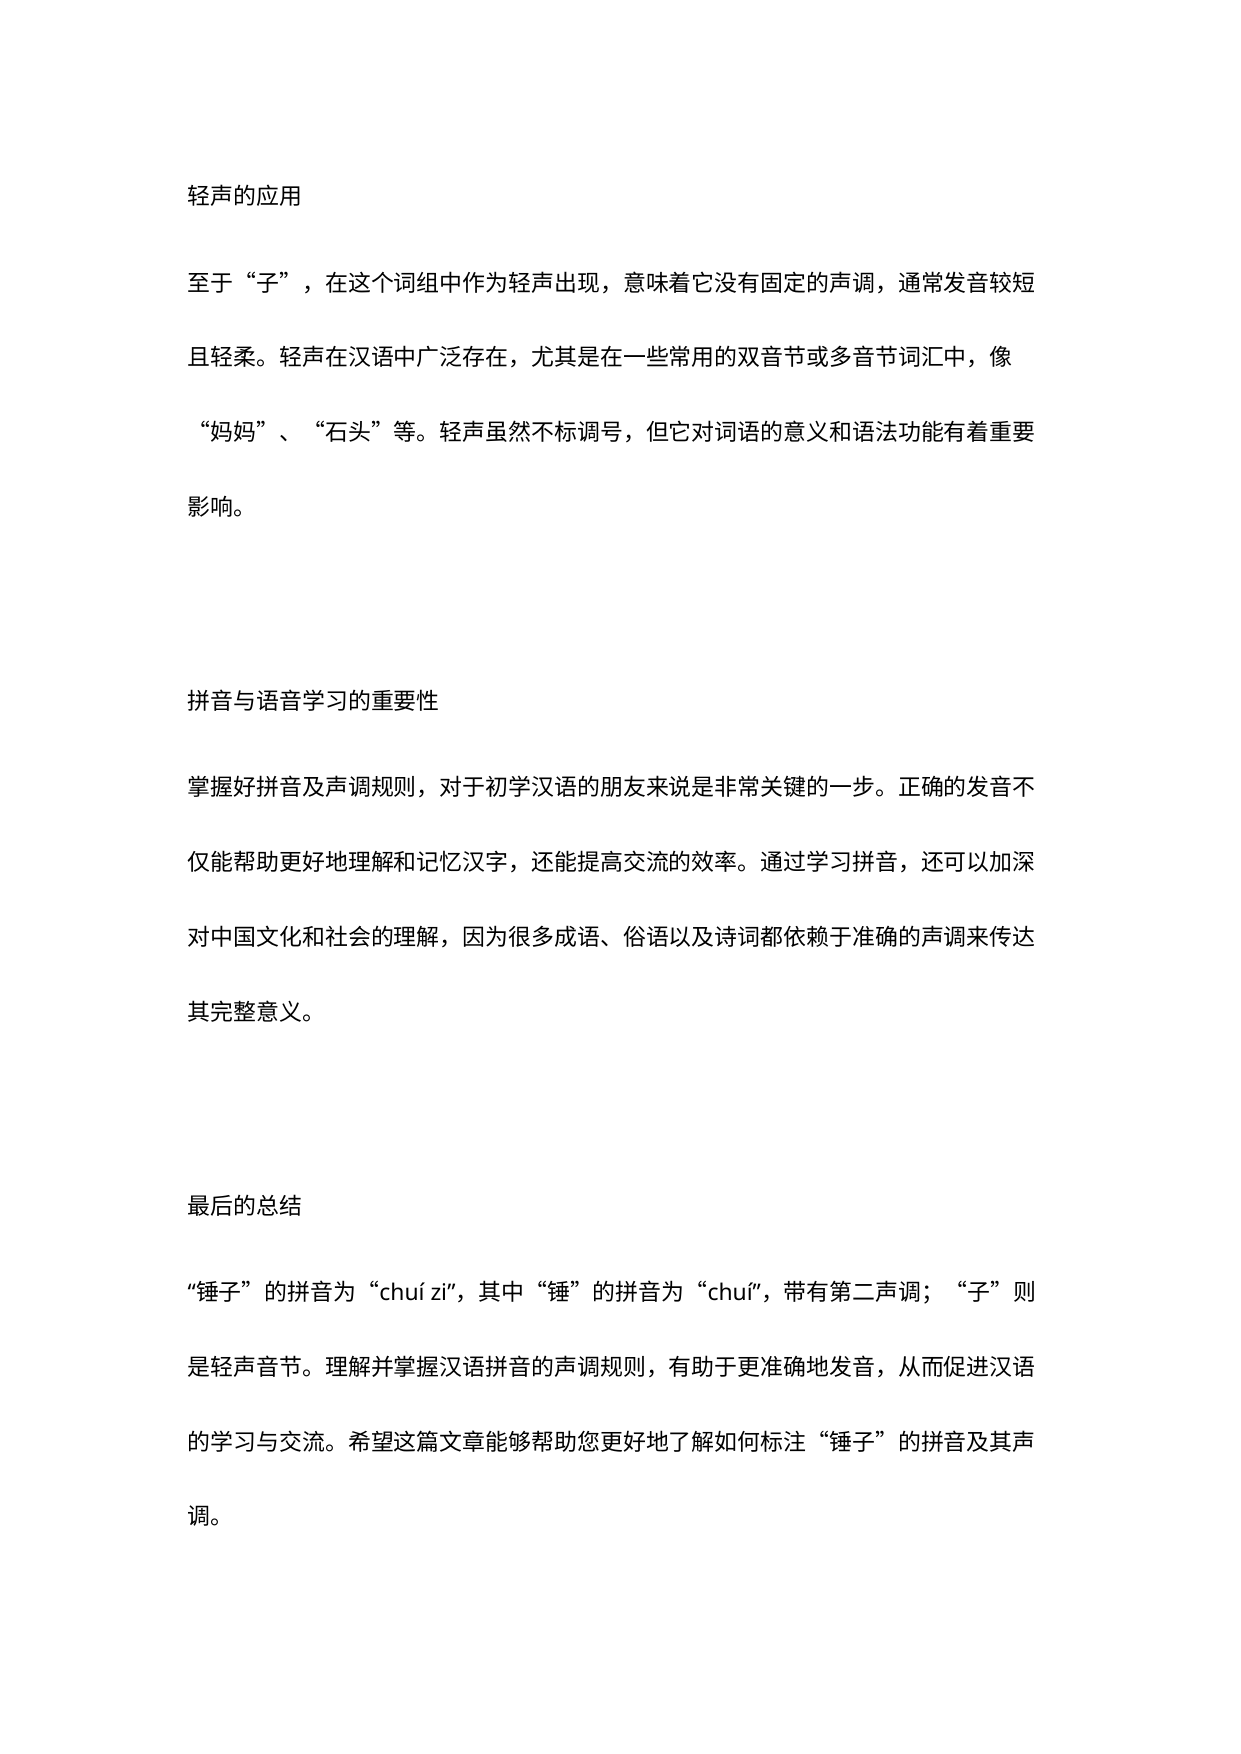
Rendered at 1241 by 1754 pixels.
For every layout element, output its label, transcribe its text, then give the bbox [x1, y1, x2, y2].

text 掌握好拼音及声调规则，对于初学汉语的朋友来说是非常关键的一步。正确的发音不仅能帮助更好地理解和记忆汉字，还能提高交流的效率。通过学习拼音，还可以加深对中国文化和社会的理解，因为很多成语、俗语以及诗词都依赖于准确的声调来传达其完整意义。 [187, 753, 1053, 1042]
text 拼音与语音学习的重要性 [187, 667, 1053, 732]
text “锤子”的拼音为“chuí zi”，其中“锤”的拼音为“chuí”，带有第二声调；“子”则是轻声音节。理解并掌握汉语拼音的声调规则，有助于更准确地发音，从而促进汉语的学习与交流。希望这篇文章能够帮助您更好地了解如何标注“锤子”的拼音及其声调。 [187, 1258, 1053, 1547]
text 轻声的应用 [187, 162, 1053, 227]
text 最后的总结 [187, 1172, 1053, 1237]
text 至于“子”，在这个词组中作为轻声出现，意味着它没有固定的声调，通常发音较短且轻柔。轻声在汉语中广泛存在，尤其是在一些常用的双音节或多音节词汇中，像“妈妈”、“石头”等。轻声虽然不标调号，但它对词语的意义和语法功能有着重要影响。 [187, 248, 1053, 538]
